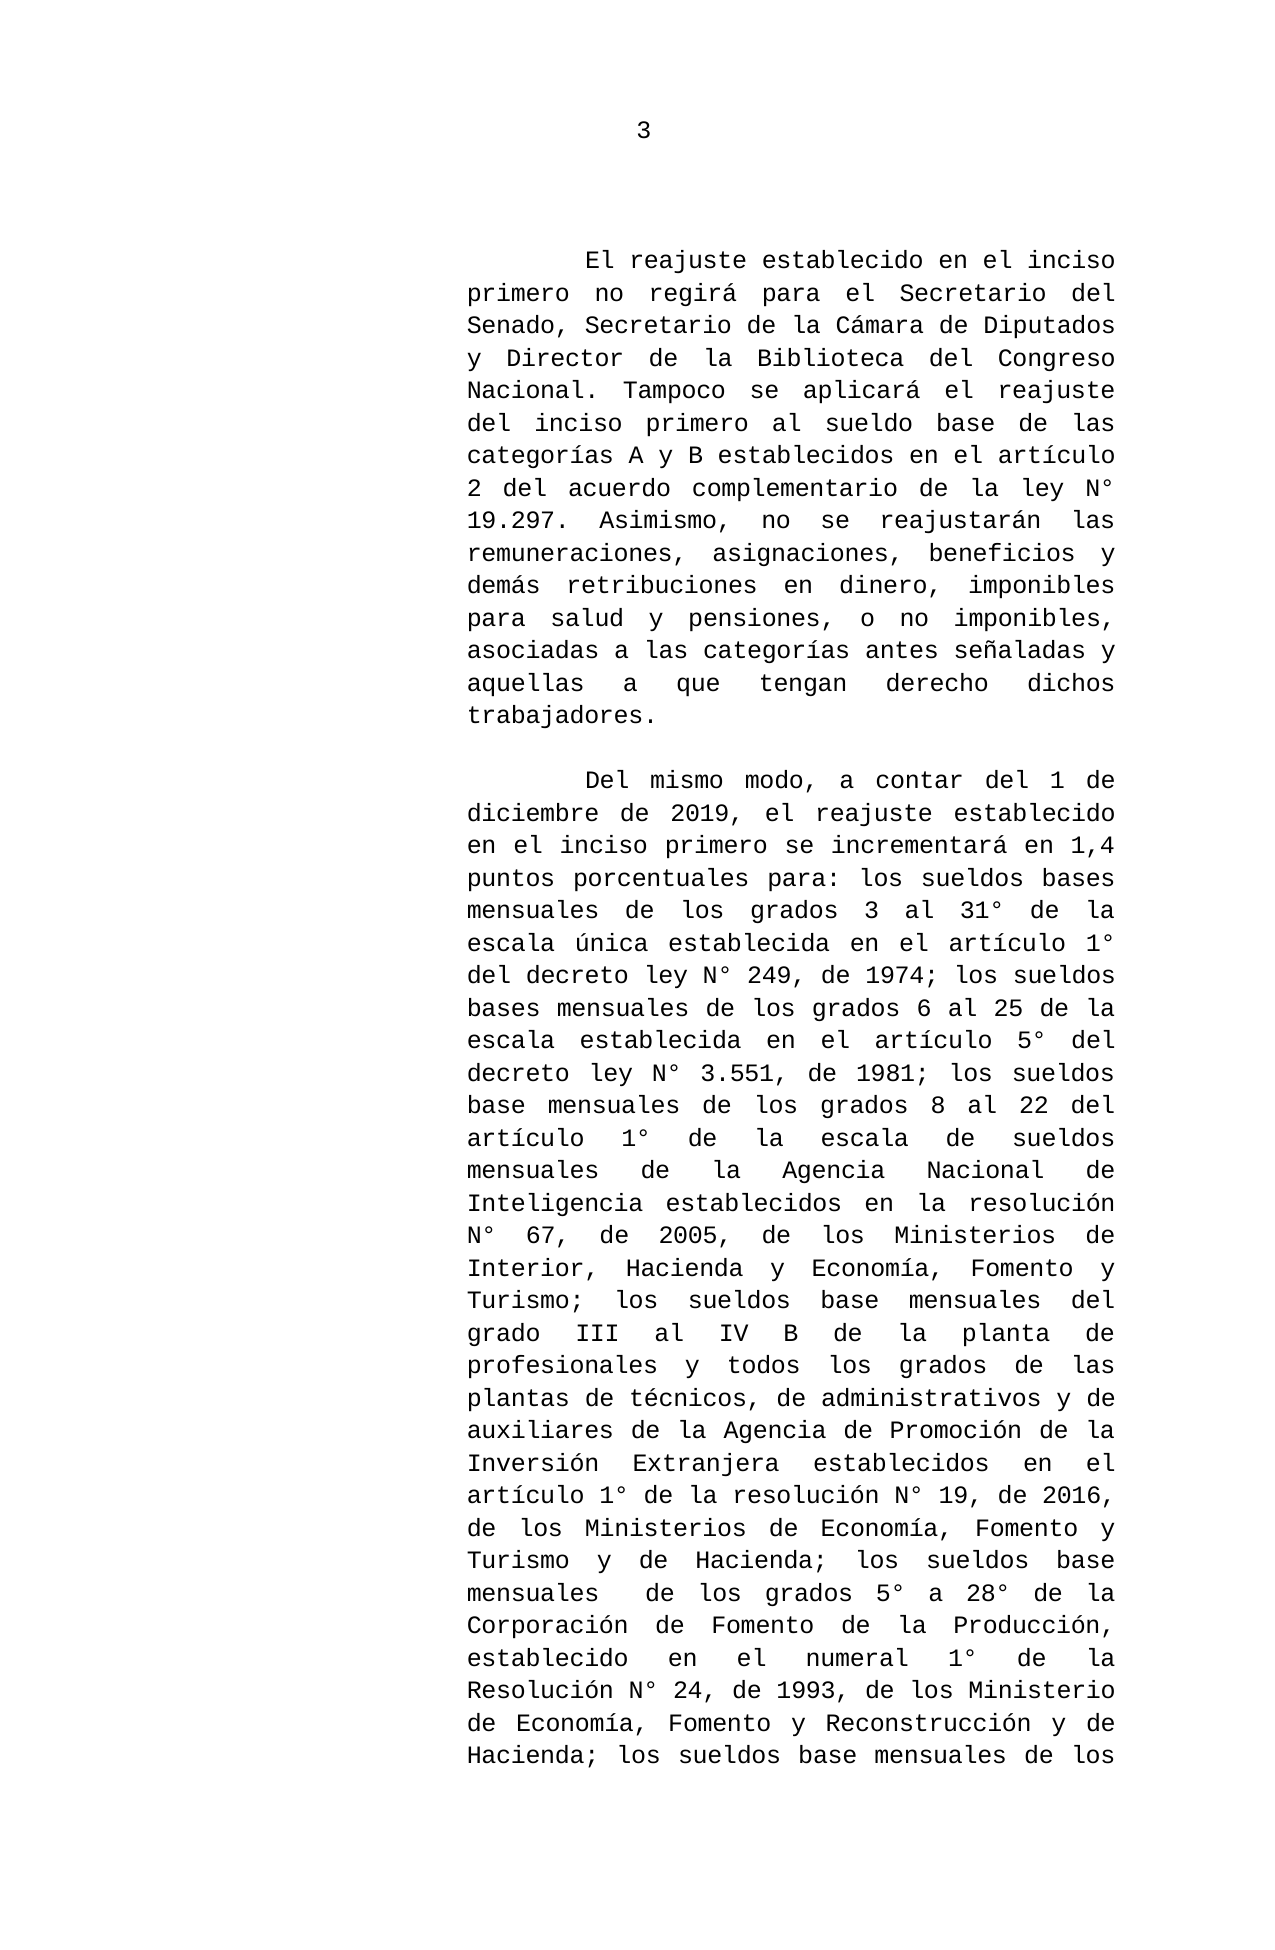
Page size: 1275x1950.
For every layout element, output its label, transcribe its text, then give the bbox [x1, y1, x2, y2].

text El reajuste establecido en el inciso primero no regirá para el Secretario del Senado, Secretario de la Cámara de Diputados y Director de la Biblioteca del Congreso Nacional. Tampoco se aplicará el reajuste del inciso primero al sueldo base de las categorías A y B establecidos en el artículo 2 del acuerdo complementario de la ley N° 19.297. Asimismo, no se reajustarán las remuneraciones, asignaciones, beneficios y demás retribuciones en dinero, imponibles para salud y pensiones, o no imponibles, asociadas a las categorías antes señaladas y aquellas a que tengan derecho dichos trabajadores. [467, 248, 1116, 731]
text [467, 768, 1116, 1771]
